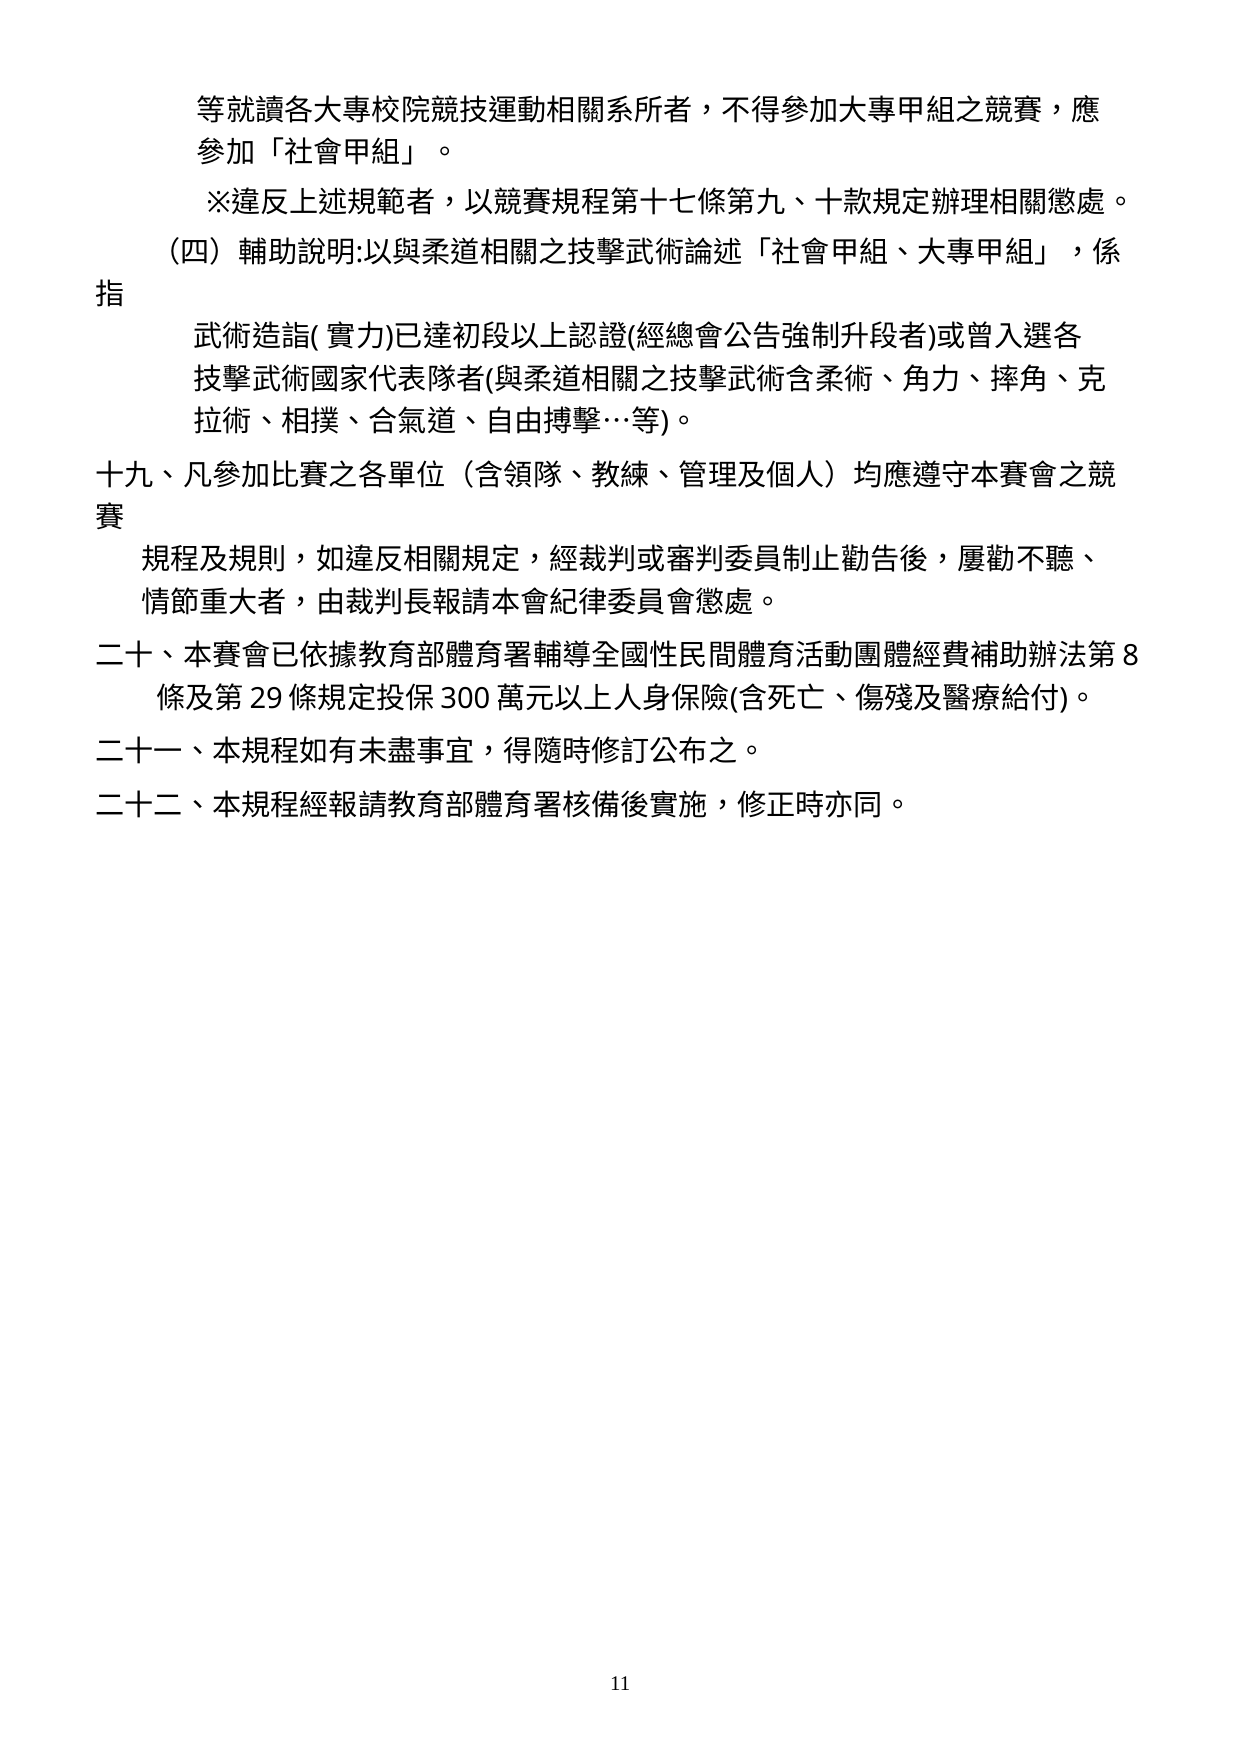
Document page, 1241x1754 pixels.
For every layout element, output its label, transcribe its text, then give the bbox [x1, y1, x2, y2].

text （四）輔助說明:以與柔道相關之技擊武術論述「社會甲組、大專甲組」，係指 [95, 228, 1145, 313]
text 技擊武術國家代表隊者(與柔道相關之技擊武術含柔術、角力、摔角、克 [126, 355, 1145, 398]
text 等就讀各大專校院競技運動相關系所者，不得參加大專甲組之競賽，應 [95, 86, 1145, 128]
text 參加「社會甲組」。 [95, 128, 1145, 171]
text ※違反上述規範者，以競賽規程第十七條第九、十款規定辦理相關懲處。 [126, 178, 1145, 221]
text 條及第29條規定投保300萬元以上人身保險(含死亡、傷殘及醫療給付)。 [95, 674, 1145, 717]
text 十九、凡參加比賽之各單位（含領隊、教練、管理及個人）均應遵守本賽會之競賽 [95, 451, 1145, 536]
text 武術造詣( 實力)已達初段以上認證(經總會公告強制升段者)或曾入選各 [126, 313, 1145, 355]
text 二十一、本規程如有未盡事宜，得隨時修訂公布之。 [95, 728, 1145, 770]
text 情節重大者，由裁判長報請本會紀律委員會懲處。 [95, 578, 1145, 621]
text 拉術、相撲、合氣道、自由搏擊…等)。 [126, 398, 1145, 440]
text 規程及規則，如違反相關規定，經裁判或審判委員制止勸告後，屢勸不聽、 [95, 536, 1145, 578]
text 二十、本賽會已依據教育部體育署輔導全國性民間體育活動團體經費補助辦法第8 [95, 632, 1145, 674]
text 二十二、本規程經報請教育部體育署核備後實施，修正時亦同。 [95, 781, 1145, 824]
